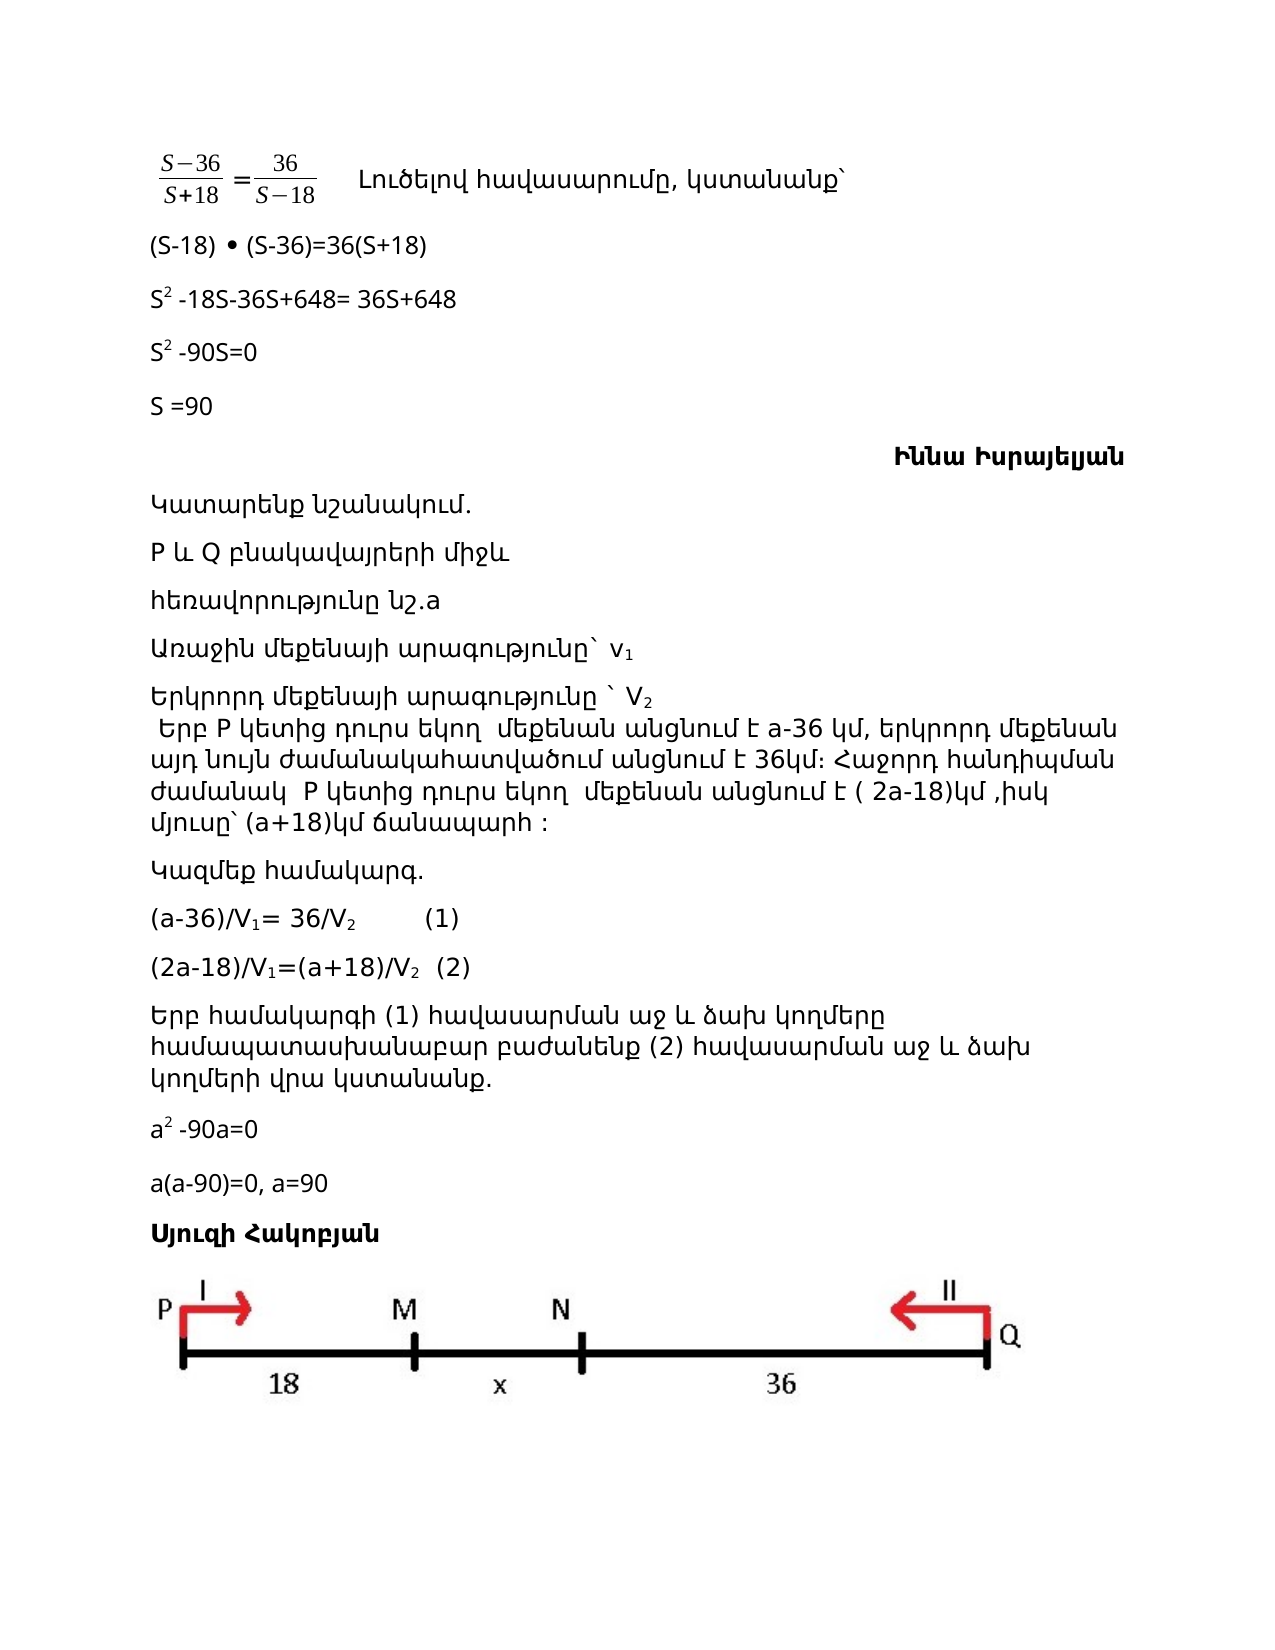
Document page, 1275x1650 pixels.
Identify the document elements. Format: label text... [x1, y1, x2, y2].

text S2 -18S-36S+648= 36S+648 [150, 281, 1125, 315]
text a2 -90a=0 [150, 1112, 1125, 1146]
text S =90 [150, 388, 1125, 422]
text (a-36)/V1= 36/V2 (1) [150, 904, 1125, 934]
text (2a-18)/V1=(a+18)/V2 (2) [150, 953, 1125, 982]
text հեռավորությունը նշ․a [150, 586, 1125, 615]
text Կատարենք նշանակում․ [150, 490, 1125, 519]
text Երկրորդ մեքենայի արագությունը ` V2 Երբ P կետից դուրս եկող մեքենան անցնում է a-36 կմ, երկրորդ մեքենան այդ նույն ժամանակահատվածում անցնում է 36կմ։ Հաջորդ հանդիպման ժամանակ P կետից դուրս եկող մեքենան անցնում է ( 2a-18)կմ ,իսկ մյուսը՝ (a+18)կմ ճանապարհ : [150, 682, 1125, 837]
text P և Q բնակավայրերի միջև [150, 538, 1125, 567]
text a(a-90)=0, a=90 [150, 1165, 1125, 1199]
text Սյուզի Հակոբյան [150, 1219, 1125, 1248]
text (S-18) • (S-36)=36(S+18) [150, 228, 1125, 262]
picture [150, 1266, 1035, 1424]
text Կազմեք համակարգ. [150, 856, 1125, 886]
text Իննա Իսրայելյան [150, 442, 1125, 471]
text = Լուծելով հավասարումը, կստանանք՝ [150, 150, 1125, 209]
text S2 -90S=0 [150, 335, 1125, 369]
text Երբ համակարգի (1) հավասարման աջ և ձախ կողմերը համապատասխանաբար բաժանենք (2) հավասարման աջ և ձախ կողմերի վրա կստանանք. [150, 1001, 1125, 1093]
text Առաջին մեքենայի արագությունը` v1 [150, 634, 1125, 663]
